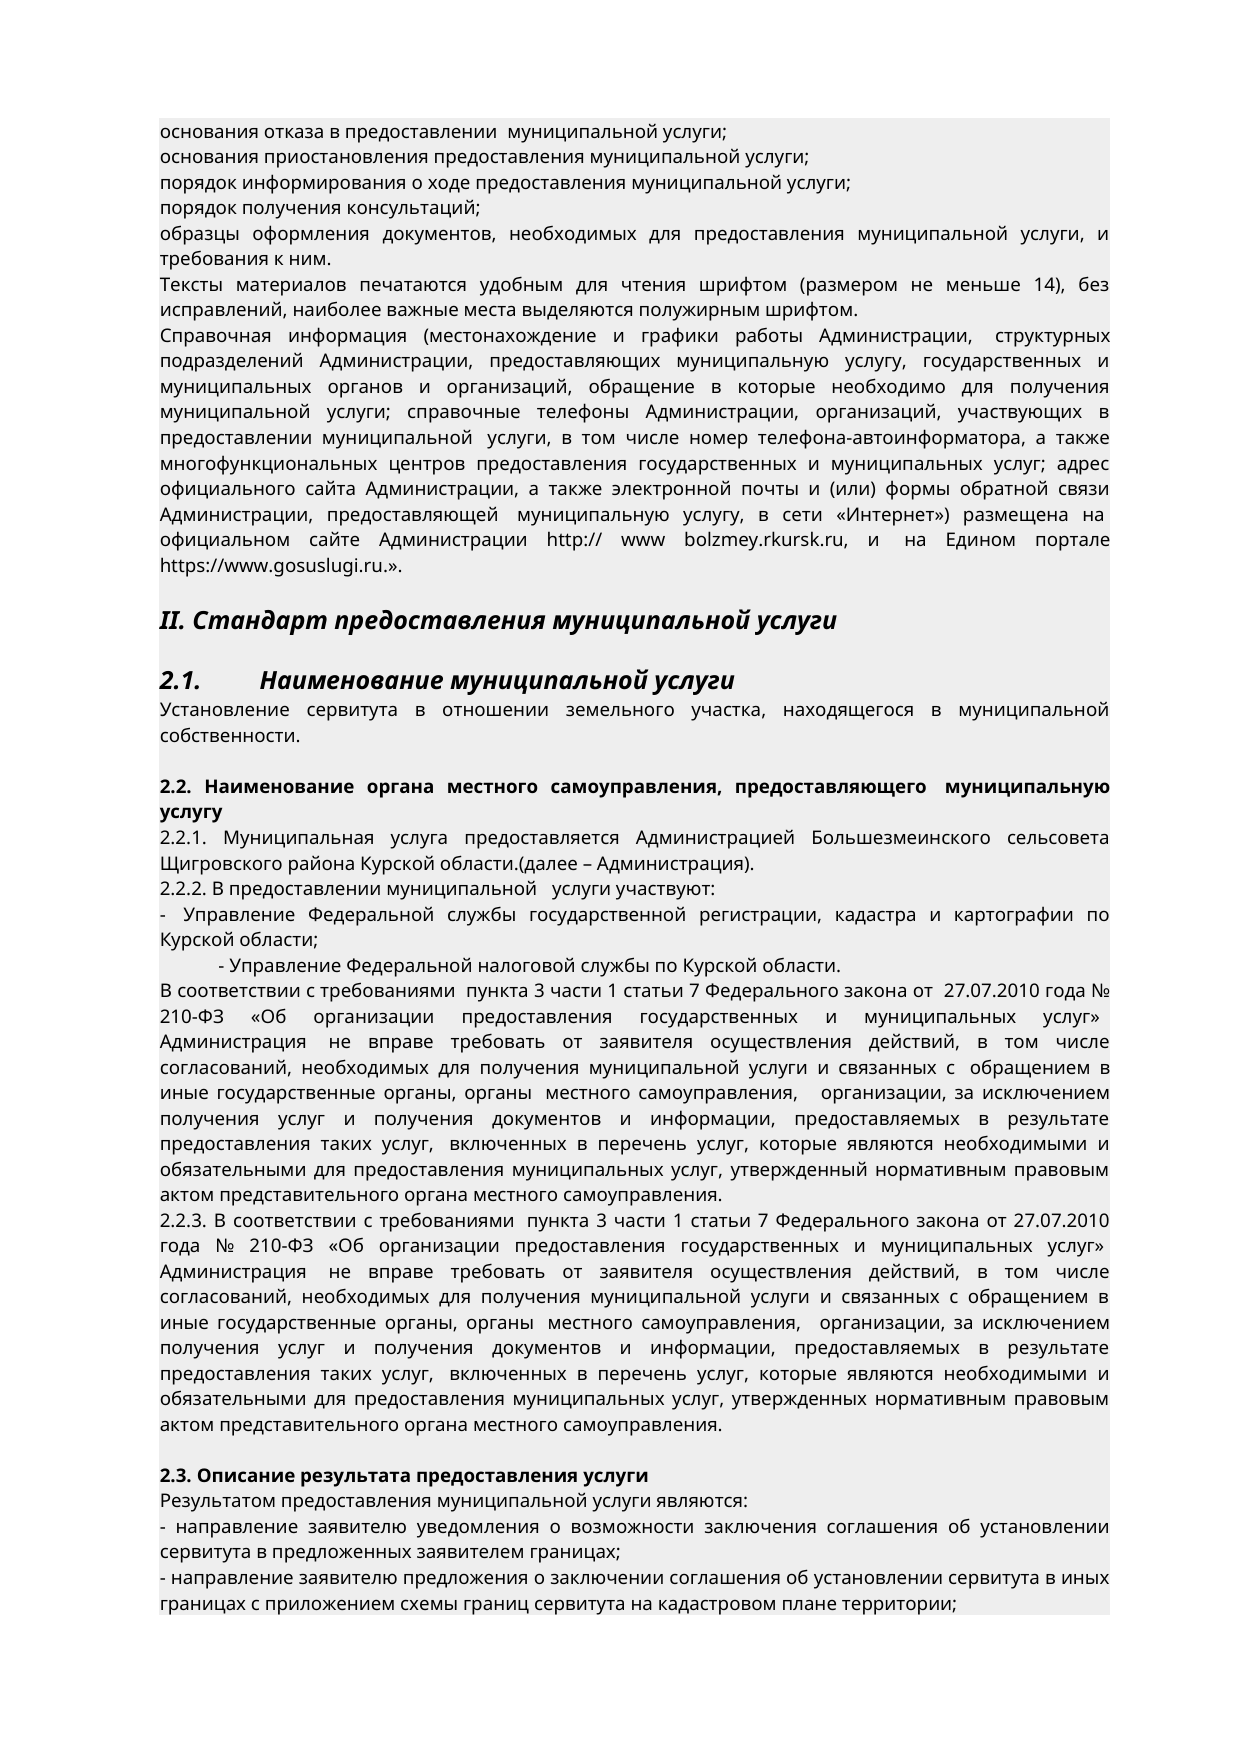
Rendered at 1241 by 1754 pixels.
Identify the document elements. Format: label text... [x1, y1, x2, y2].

subtitle II. Стандарт предоставления муниципальной услуги [159, 603, 1110, 637]
text образцы оформления документов, необходимых для предоставления муниципальной услуги, и требования к ним. [159, 220, 1110, 271]
text Установление сервитута в отношении земельного участка, находящегося в муниципальной собственности. [159, 697, 1110, 748]
text 2.2.3. В соответствии с требованиями пункта 3 части 1 статьи 7 Федерального закона от 27.07.2010 года № 210-ФЗ «Об организации предоставления государственных и муниципальных услуг» Администрация не вправе требовать от заявителя осуществления действий, в том числе согласований, необходимых для получения муниципальной услуги и связанных с обращением в иные государственные органы, органы местного самоуправления, организации, за исключением получения услуг и получения документов и информации, предоставляемых в результате предоставления таких услуг, включенных в перечень услуг, которые являются необходимыми и обязательными для предоставления муниципальных услуг, утвержденных нормативным правовым актом представительного органа местного самоуправления. [159, 1207, 1110, 1437]
text Справочная информация (местонахождение и графики работы Администрации, структурных подразделений Администрации, предоставляющих муниципальную услугу, государственных и муниципальных органов и организаций, обращение в которые необходимо для получения муниципальной услуги; справочные телефоны Администрации, организаций, участвующих в предоставлении муниципальной услуги, в том числе номер телефона-автоинформатора, а также многофункциональных центров предоставления государственных и муниципальных услуг; адрес официального сайта Администрации, а также электронной почты и (или) формы обратной связи Администрации, предоставляющей муниципальную услугу, в сети «Интернет») размещена на официальном сайте Администрации http:// www bolzmey.rkursk.ru, и на Едином портале https://www.gosuslugi.ru.». [159, 322, 1110, 577]
text Тексты материалов печатаются удобным для чтения шрифтом (размером не меньше 14), без исправлений, наиболее важные места выделяются полужирным шрифтом. [159, 271, 1110, 322]
text Результатом предоставления муниципальной услуги являются: [159, 1488, 1110, 1513]
text 2.2.2. В предоставлении муниципальной услуги участвуют: [159, 875, 1110, 901]
text - направление заявителю уведомления о возможности заключения соглашения об установлении сервитута в предложенных заявителем границах; [159, 1513, 1110, 1564]
text основания отказа в предоставлении муниципальной услуги; [159, 118, 1110, 144]
subtitle 2.1. Наименование муниципальной услуги [159, 663, 1110, 697]
text 2.2.1. Муниципальная услуга предоставляется Администрацией Большезмеинского сельсовета Щигровского района Курской области.(далее – Администрация). [159, 824, 1110, 875]
text - направление заявителю предложения о заключении соглашения об установлении сервитута в иных границах с приложением схемы границ сервитута на кадастровом плане территории; [159, 1564, 1110, 1615]
text 2.2. Наименование органа местного самоуправления, предоставляющего муниципальную услугу [159, 773, 1110, 824]
text порядок получения консультаций; [159, 195, 1110, 220]
text основания приостановления предоставления муниципальной услуги; [159, 144, 1110, 169]
text В соответствии с требованиями пункта 3 части 1 статьи 7 Федерального закона от 27.07.2010 года № 210-ФЗ «Об организации предоставления государственных и муниципальных услуг» Администрация не вправе требовать от заявителя осуществления действий, в том числе согласований, необходимых для получения муниципальной услуги и связанных с обращением в иные государственные органы, органы местного самоуправления, организации, за исключением получения услуг и получения документов и информации, предоставляемых в результате предоставления таких услуг, включенных в перечень услуг, которые являются необходимыми и обязательными для предоставления муниципальных услуг, утвержденный нормативным правовым актом представительного органа местного самоуправления. [159, 977, 1110, 1207]
text порядок информирования о ходе предоставления муниципальной услуги; [159, 169, 1110, 195]
text 2.3. Описание результата предоставления услуги [159, 1462, 1110, 1488]
text - Управление Федеральной службы государственной регистрации, кадастра и картографии по Курской области; [159, 901, 1110, 952]
text - Управление Федеральной налоговой службы по Курской области. [159, 952, 1110, 977]
